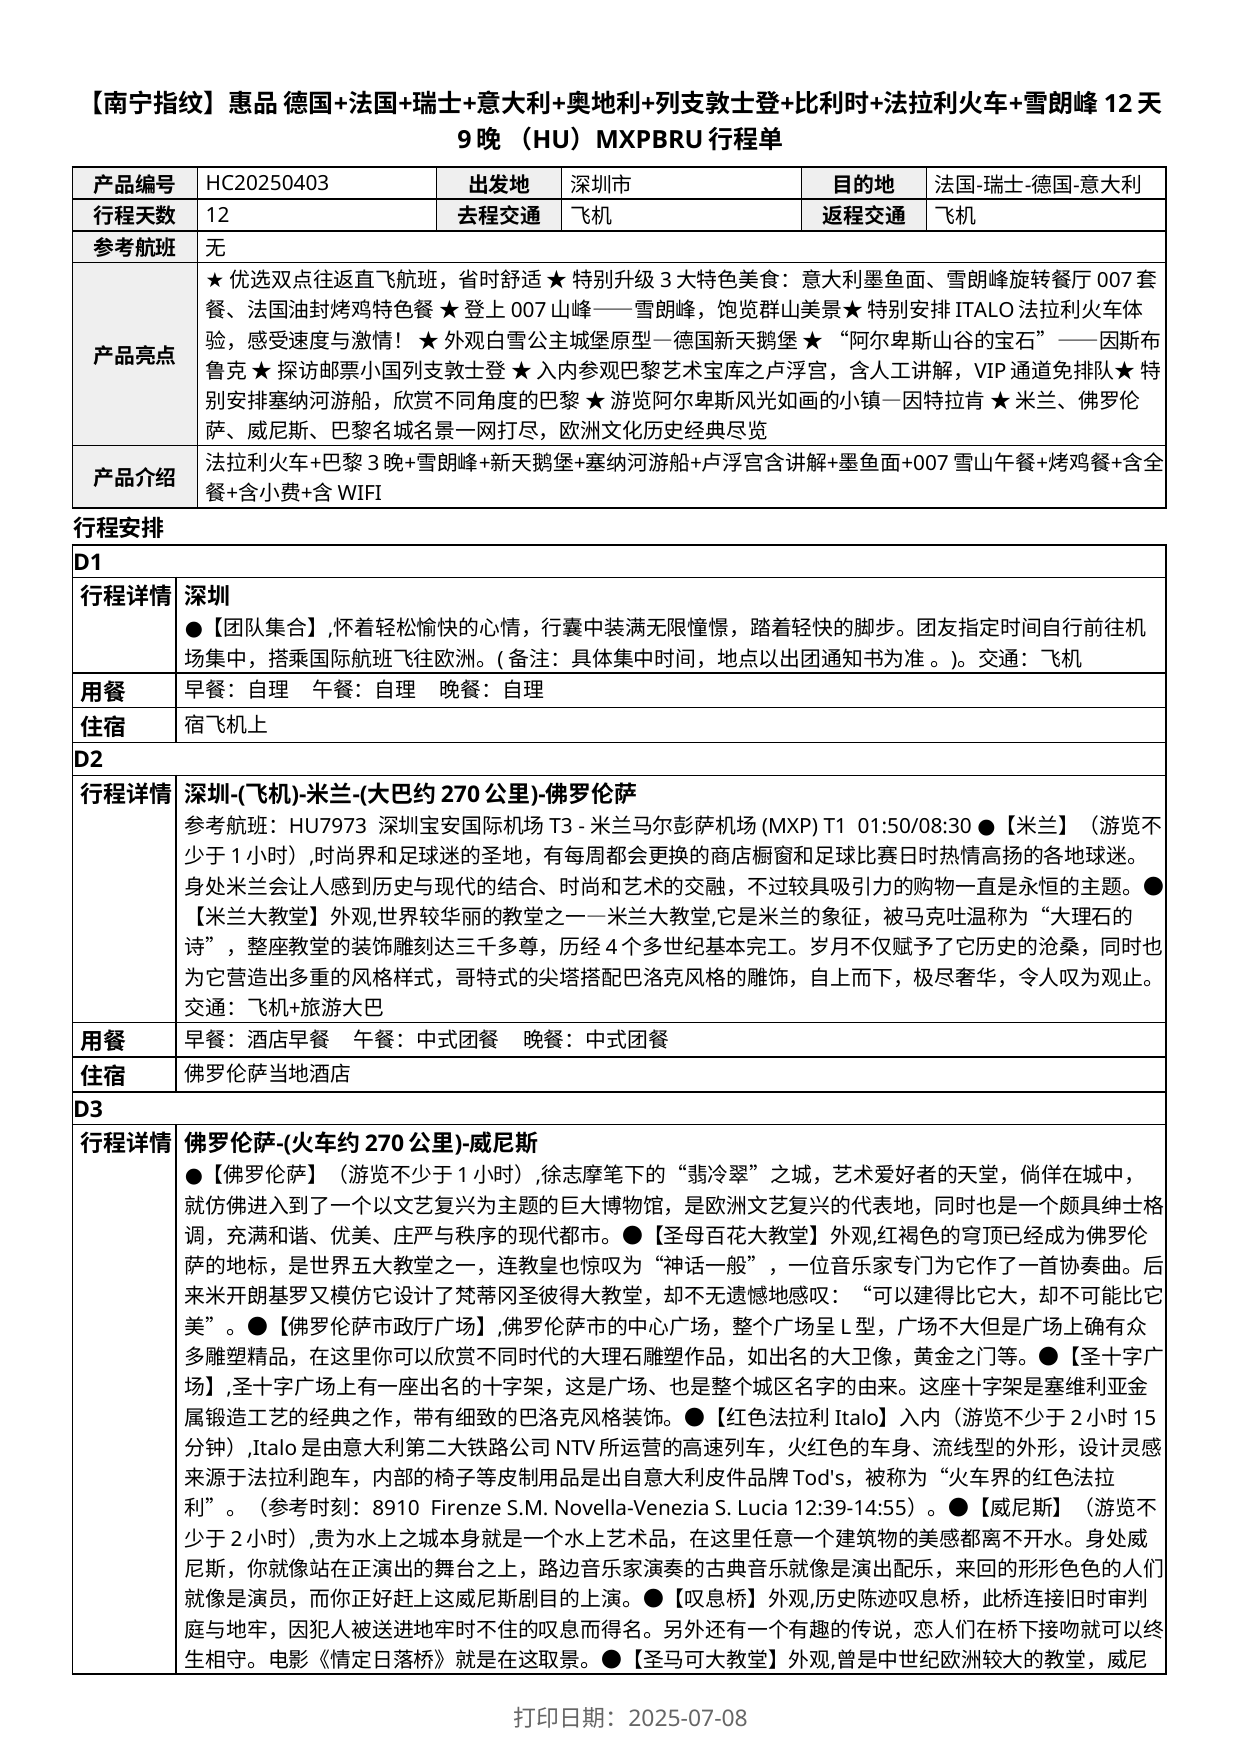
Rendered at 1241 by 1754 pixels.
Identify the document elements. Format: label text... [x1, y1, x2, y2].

table_cell 行程详情 [73, 1125, 175, 1673]
table_cell 12 [198, 200, 436, 230]
table_cell 住宿 [73, 708, 175, 742]
table_cell 早餐：酒店早餐 午餐：中式团餐 晚餐：中式团餐 [177, 1023, 1165, 1056]
table_header 出发地 [437, 168, 561, 198]
table_cell 行程详情 [73, 776, 175, 1021]
table_cell 深圳-(飞机)-米兰-(大巴约270公里)-佛罗伦萨 参考航班： [177, 776, 1165, 1021]
table_cell 参考航班 [73, 232, 197, 262]
table_cell 产品介绍 [73, 446, 197, 507]
table_header 产品编号 [73, 168, 197, 198]
table_cell D2 [73, 743, 1165, 774]
table_cell 行程天数 [73, 200, 197, 230]
table_header HC20250403 [198, 168, 436, 198]
table_cell 飞机 [562, 200, 801, 230]
table_header D1 [73, 546, 1165, 577]
table_cell 用餐 [73, 1023, 175, 1056]
text 【南宁指纹】惠品 德国+法国+瑞士+意大利+奥地利+列支敦士登+比利时+法拉利火车+雪朗峰 12天9晚 （HU）MXPBRU行程单 [73, 83, 1167, 156]
table_cell 无 [198, 232, 1165, 262]
table_cell 早餐：自理 午餐：自理 晚餐：自理 [177, 674, 1165, 707]
table_cell 用餐 [73, 674, 175, 707]
table_cell 法拉利火车+巴黎3晚+雪朗峰+新天鹅堡+塞纳河游船+卢浮宫含讲解+墨鱼面+007雪山午餐+烤鸡餐+含全餐+含小费+含WIFI [198, 446, 1165, 507]
table_header 目的地 [802, 168, 926, 198]
table_cell 返程交通 [802, 200, 926, 230]
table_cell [177, 1125, 1165, 1673]
table_header 法国-瑞士-德国-意大利 [927, 168, 1165, 198]
table_cell 住宿 [73, 1058, 175, 1091]
table_cell ★ 优选双点往返直飞航班，省时舒适 [198, 263, 1165, 445]
table_cell 飞机 [927, 200, 1165, 230]
table_cell 宿飞机上 [177, 708, 1165, 742]
text 行程安排 [73, 509, 1167, 543]
table_cell 佛罗伦萨当地酒店 [177, 1058, 1165, 1091]
table_header 深圳市 [562, 168, 801, 198]
table_cell 行程详情 [73, 578, 175, 672]
table_cell 深圳 ●【团队集合】,怀着轻松愉快的心情，行囊中装满无限憧憬，踏着轻快的脚步。团友指定时间自行前往机场集中，搭乘国际航班飞往欧洲。( 备注：具体集中时间，地点以出团通知书为准 。)。 [177, 578, 1165, 672]
table_cell 产品亮点 [73, 263, 197, 445]
table_cell 去程交通 [437, 200, 561, 230]
table_cell D3 [73, 1093, 1165, 1124]
